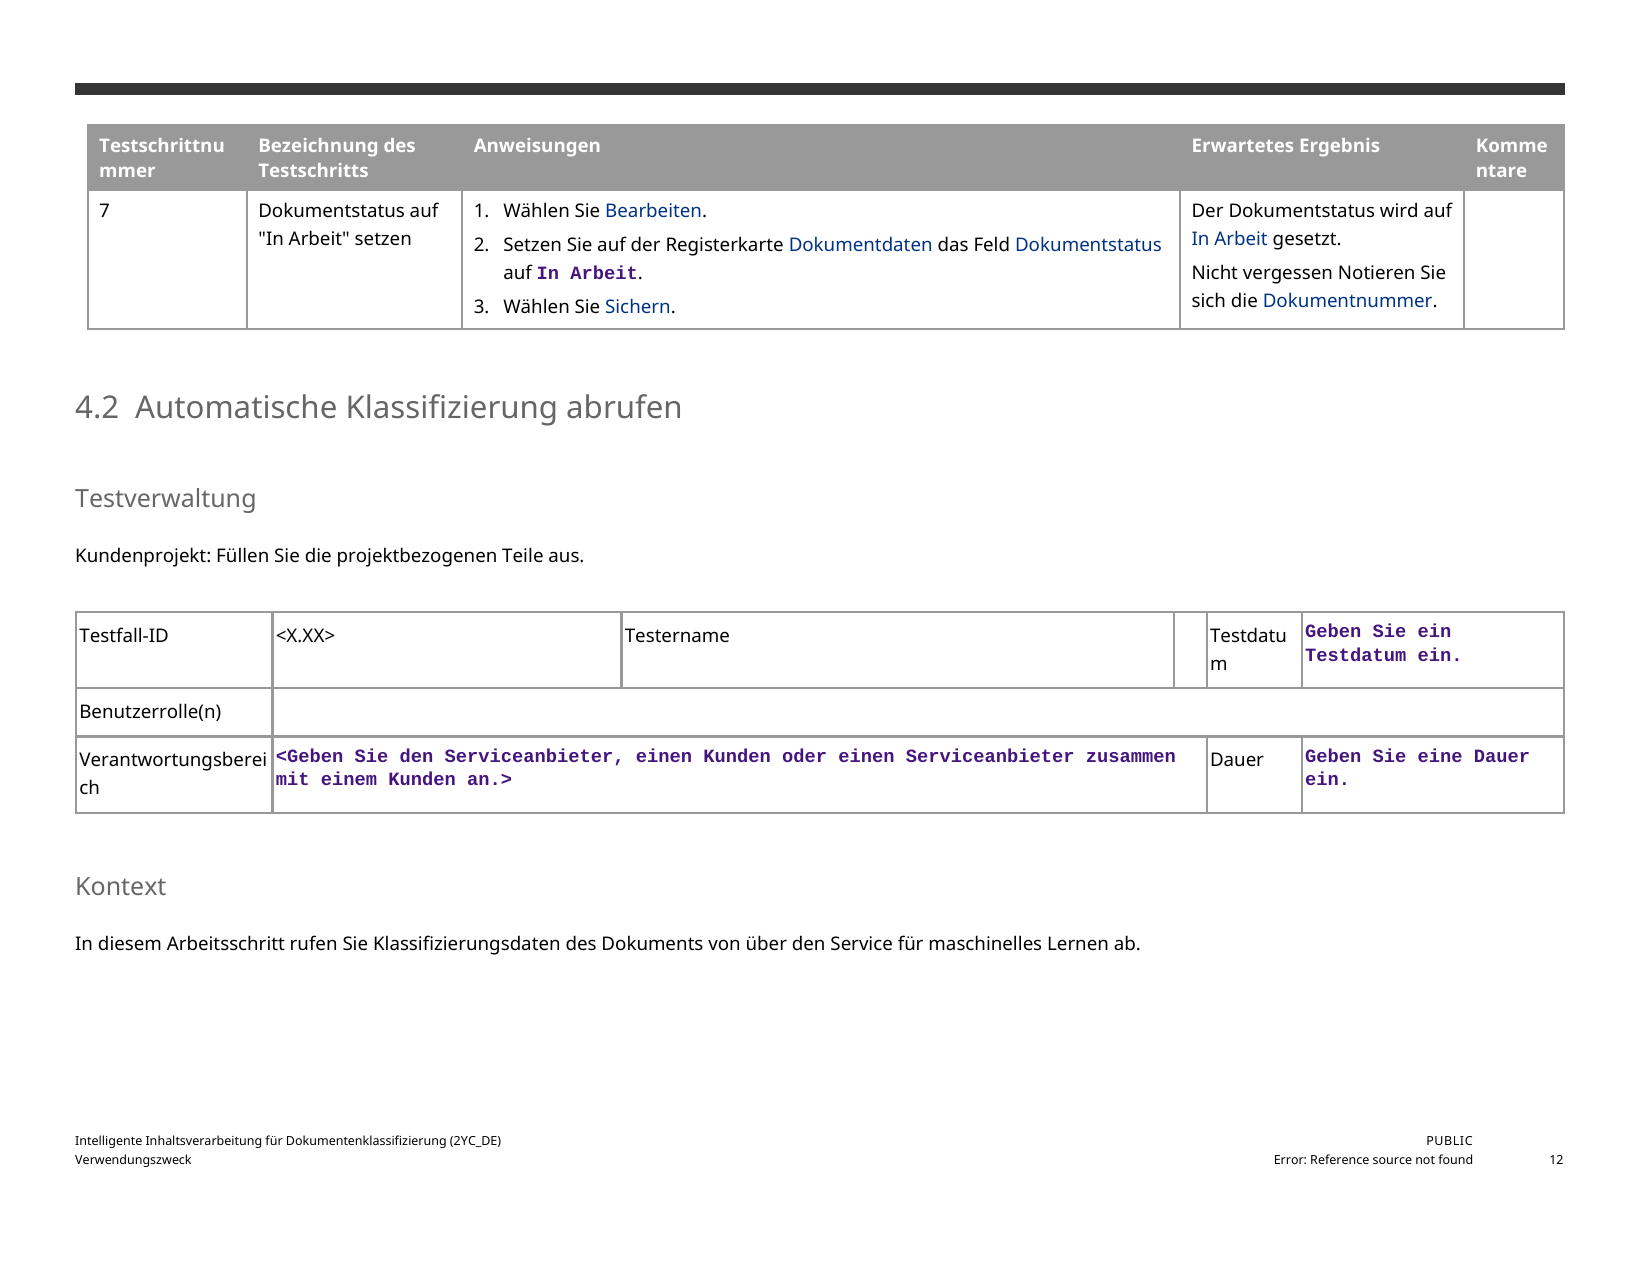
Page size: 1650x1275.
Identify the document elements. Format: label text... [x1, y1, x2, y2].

table_cell Dauer [1208, 738, 1301, 812]
table_header Testfall-ID [77, 613, 271, 687]
text Kundenprojekt: Füllen Sie die projektbezogenen Teile aus. [75, 542, 1565, 568]
table_header Kommentare [1465, 126, 1563, 189]
table_cell Der Dokumentstatus wird auf In Arbeit gesetzt. Nicht vergessen Notieren Sie sich die Dokumentnummer. [1181, 191, 1463, 328]
table_cell [274, 689, 1563, 735]
table_cell Dokumentstatus auf "In Arbeit" setzen [248, 191, 461, 328]
table_cell <Geben Sie den Serviceanbieter, einen Kunden oder einen Serviceanbieter zusammen mit einem Kunden an.> [274, 738, 1206, 812]
table_header [1175, 613, 1206, 687]
subtitle Automatische Klassifizierung abrufen [75, 388, 1565, 426]
table_cell 7 [89, 191, 246, 328]
title Kontext [75, 872, 1565, 901]
table_header Erwartetes Ergebnis [1181, 126, 1463, 189]
table_cell Geben Sie eine Dauer ein. [1303, 738, 1563, 812]
table_cell Benutzerrolle(n) [77, 689, 271, 735]
table_cell [1465, 191, 1563, 328]
title Testverwaltung [75, 484, 1565, 513]
table_header Geben Sie ein Testdatum ein. [1303, 613, 1563, 687]
table_cell Verantwortungsbereich [77, 738, 271, 812]
table_header Testername [623, 613, 1173, 687]
table_header Anweisungen [463, 126, 1179, 189]
table_header Bezeichnung des Testschritts [248, 126, 461, 189]
table_header Testschrittnummer [89, 126, 246, 189]
table_header <X.XX> [274, 613, 620, 687]
text In diesem Arbeitsschritt rufen Sie Klassifizierungsdaten des Dokuments von über den Service für maschinelles Lernen ab. [75, 930, 1565, 956]
table_header Testdatum [1208, 613, 1301, 687]
table_cell Wählen Sie Bearbeiten. Setzen Sie auf der Registerkarte Dokumentdaten das Feld Dokumentstatus auf In Arbeit. Wählen Sie Sichern. [463, 191, 1179, 328]
